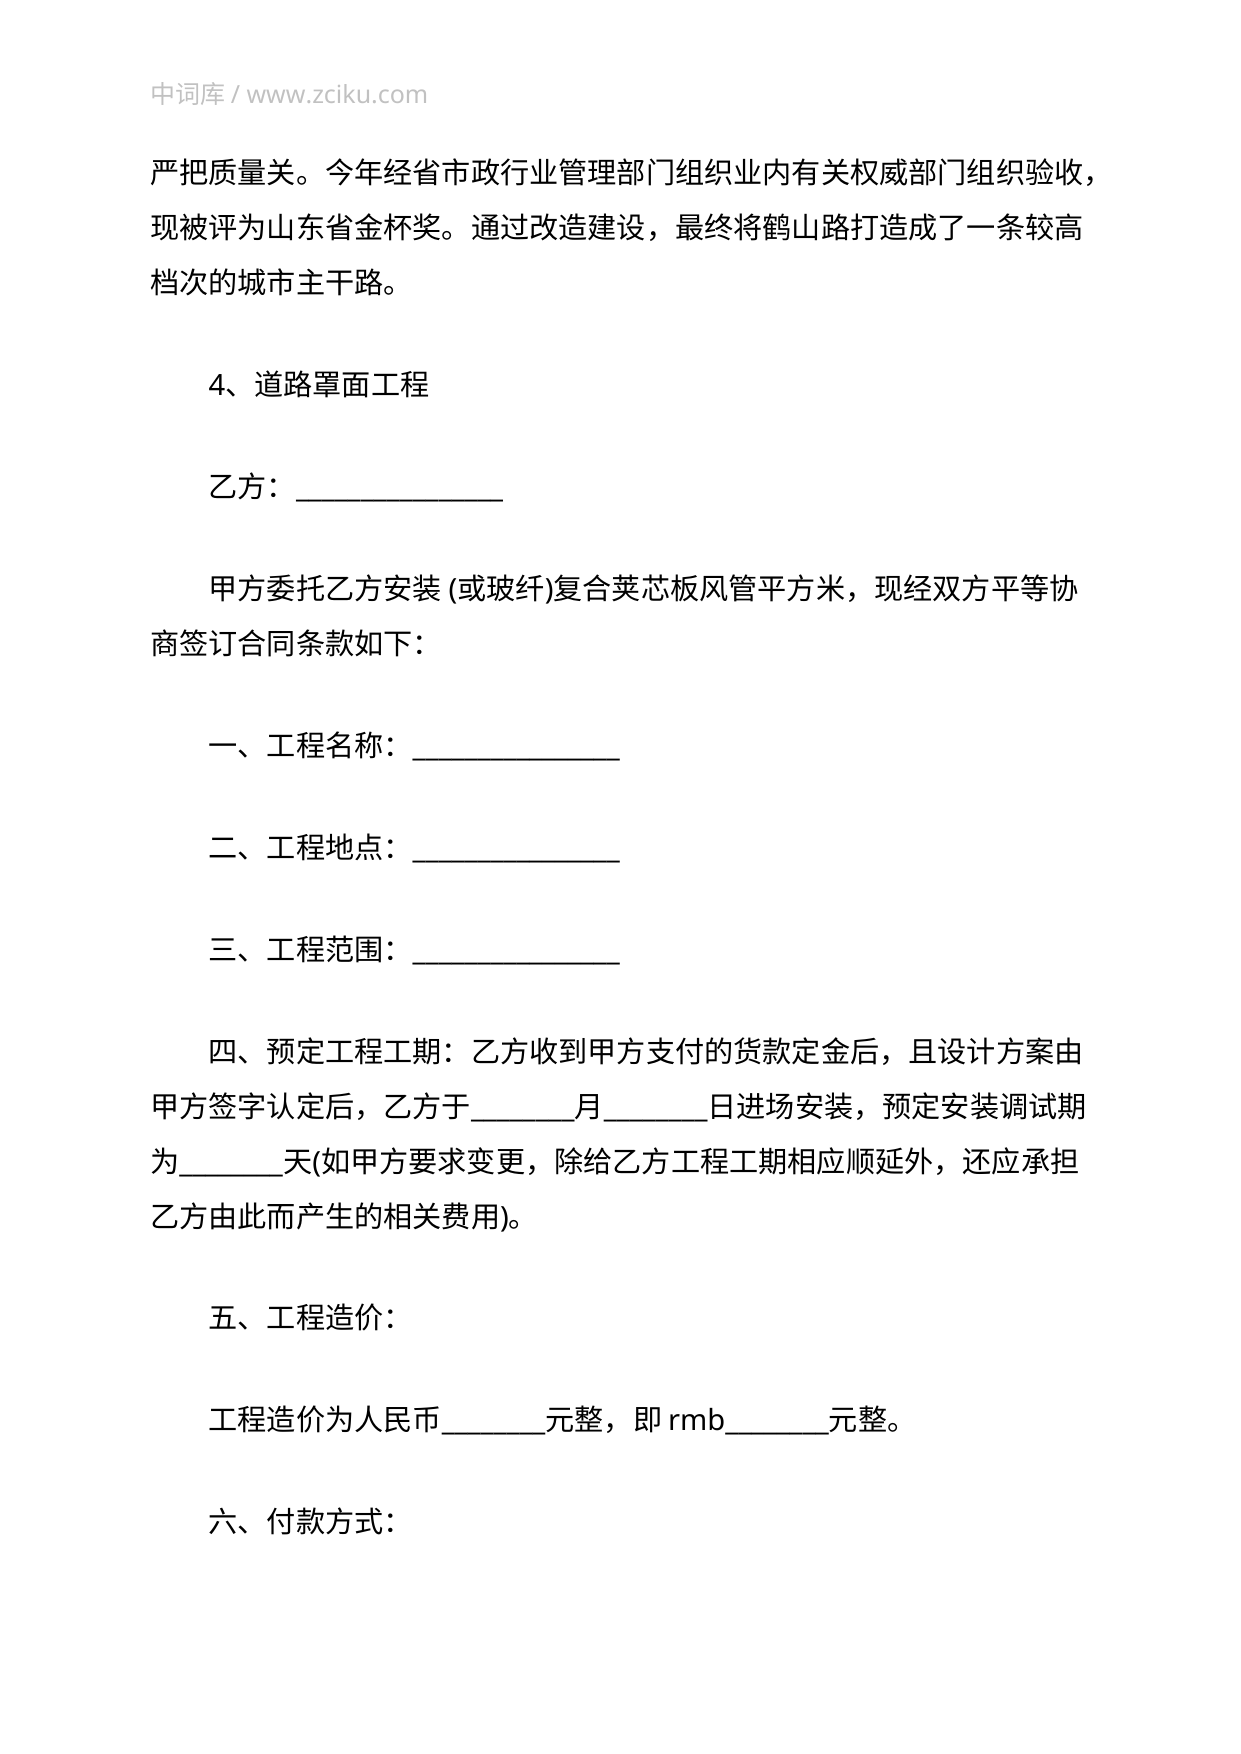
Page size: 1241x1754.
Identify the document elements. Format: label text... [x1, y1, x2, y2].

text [150, 150, 1090, 302]
text 甲方委托乙方安装 (或玻纤)复合荚芯板风管平方米，现经双方平等协商签订合同条款如下： [150, 566, 1090, 663]
text 一、工程名称：________________ [150, 722, 1090, 765]
text 五、工程造价： [150, 1295, 1090, 1337]
text 六、付款方式： [150, 1499, 1090, 1541]
text 乙方：________________ [150, 463, 1090, 506]
text 二、工程地点：________________ [150, 824, 1090, 867]
text 4、道路罩面工程 [150, 362, 1090, 404]
text 三、工程范围：________________ [150, 926, 1090, 969]
text 四、预定工程工期：乙方收到甲方支付的货款定金后，且设计方案由甲方签字认定后，乙方于________月________日进场安装，预定安装调试期为________天(如甲方要求变更，除给乙方工程工期相应顺延外，还应承担乙方由此而产生的相关费用)。 [150, 1028, 1090, 1236]
text 工程造价为人民币________元整，即rmb________元整。 [150, 1397, 1090, 1439]
